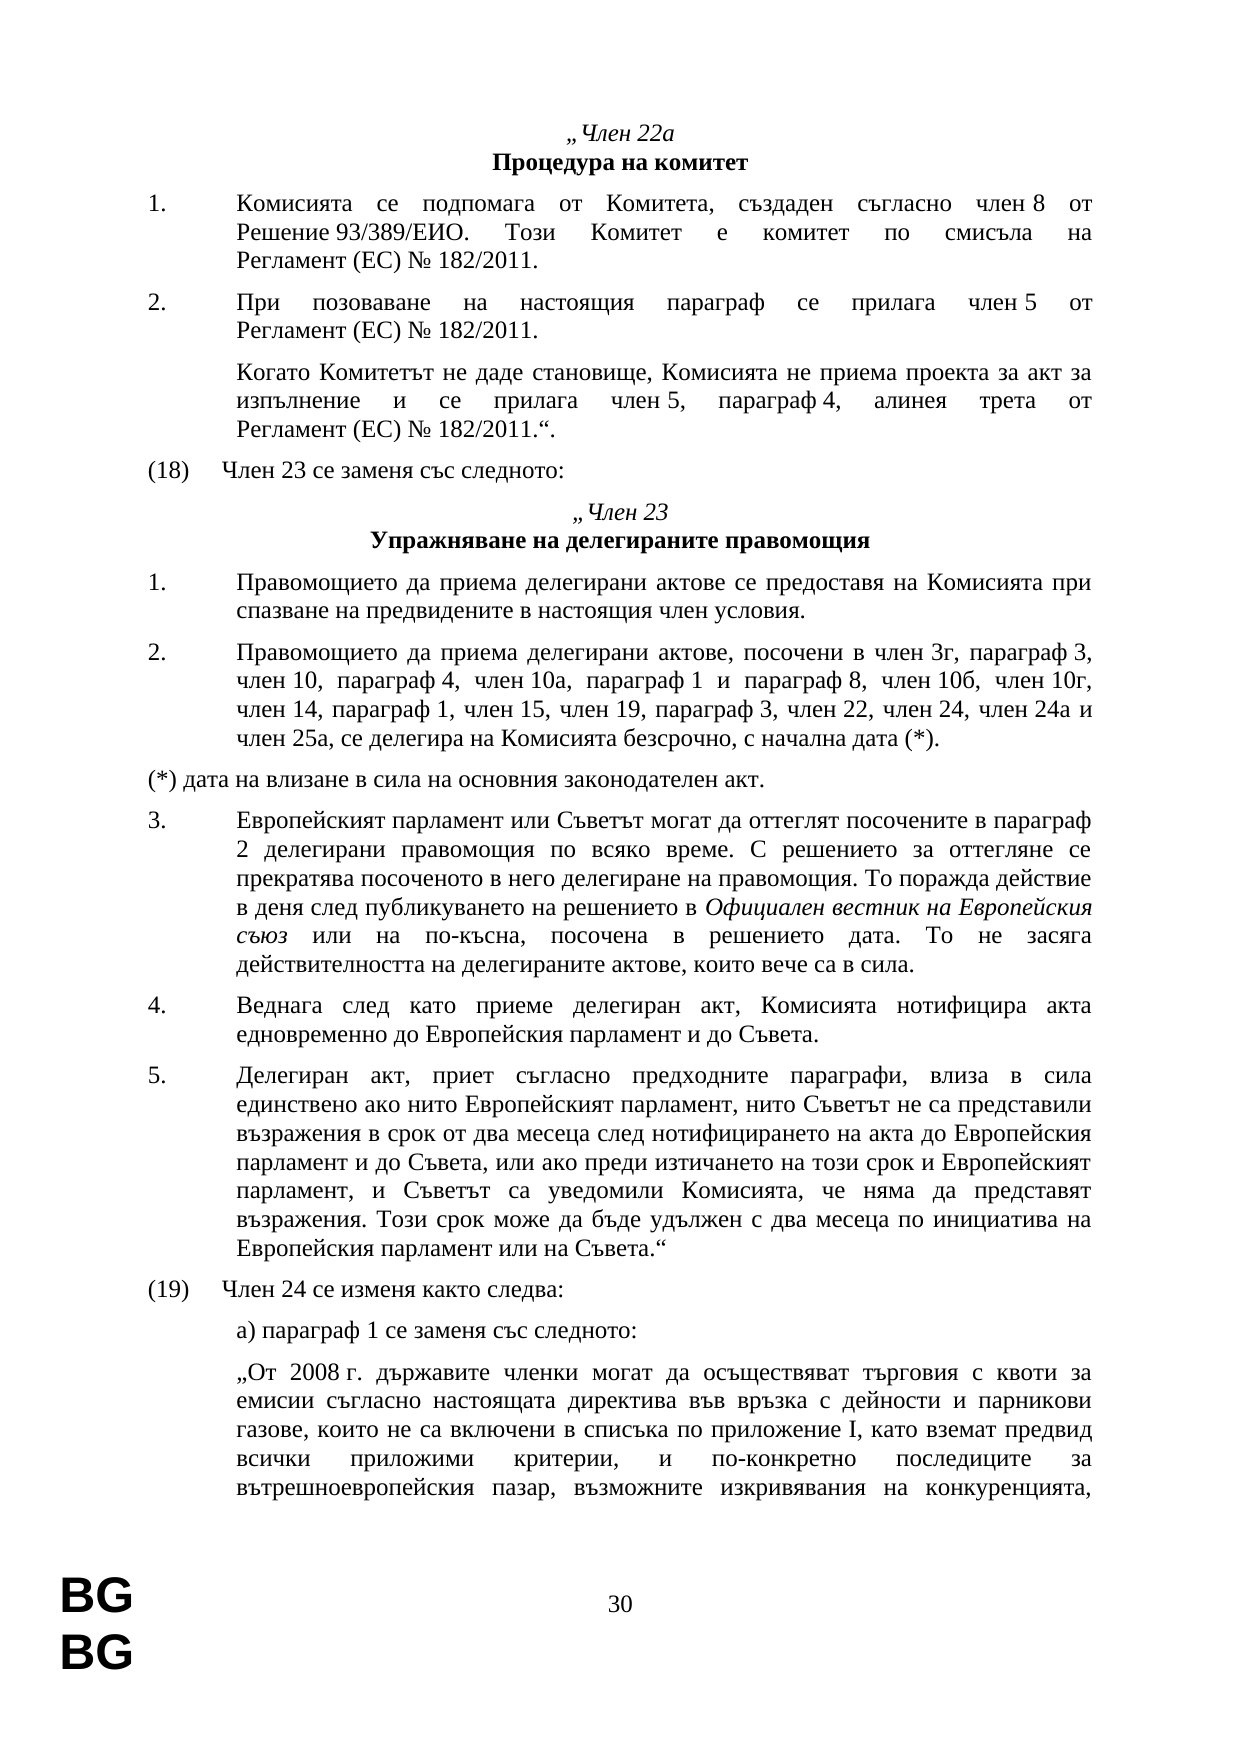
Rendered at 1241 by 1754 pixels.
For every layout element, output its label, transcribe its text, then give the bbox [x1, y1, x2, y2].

text „Член 22a Процедура на комитет [148, 118, 1092, 176]
text 2. При позоваване на настоящия параграф се прилага член 5 от Регламент (ЕС) № 182/2011. [148, 287, 1092, 344]
text 2. Правомощието да приема делегирани актове, посочени в член 3г, параграф 3, член 10, параграф 4, член 10а, параграф 1 и параграф 8, член 10б, член 10г, член 14, параграф 1, член 15, член 19, параграф 3, член 22, член 24, член 24а и член 25а, се делегира на Комисията безсрочно, с начална дата (*). [148, 637, 1092, 752]
text (*) дата на влизане в сила на основния законодателен акт. [148, 764, 1092, 793]
text 1. Правомощието да приема делегирани актове се предоставя на Комисията при спазване на предвидените в настоящия член условия. [148, 567, 1092, 624]
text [236, 1357, 1092, 1501]
text 4. Веднага след като приеме делегиран акт, Комисията нотифицира акта едновременно до Европейския парламент и до Съвета. [148, 991, 1092, 1048]
text 3. Европейският парламент или Съветът могат да оттеглят посочените в параграф 2 делегирани правомощия по всяко време. С решението за оттегляне се прекратява посоченото в него делегиране на правомощия. То поражда действие в деня след публикуването на решението в Официален вестник на Европейския съюз или на по-късна, посочена в решението дата. То не засяга действителността на делегираните актове, които вече са в сила. [148, 806, 1092, 978]
list Член 24 се изменя както следва: [148, 1274, 1092, 1303]
text 1. Комисията се подпомага от Комитета, създаден съгласно член 8 от Решение 93/389/ЕИО. Този Комитет е комитет по смисъла на Регламент (ЕС) № 182/2011. [148, 188, 1092, 274]
list Член 23 се заменя със следното: [148, 456, 1092, 484]
text „Член 23 Упражняване на делегираните правомощия [148, 497, 1092, 554]
text 5. Делегиран акт, приет съгласно предходните параграфи, влиза в сила единствено ако нито Европейският парламент, нито Съветът не са представили възражения в срок от два месеца след нотифицирането на акта до Европейския парламент и до Съвета, или ако преди изтичането на този срок и Европейският парламент, и Съветът са уведомили Комисията, че няма да представят възражения. Този срок може да бъде удължен с два месеца по инициатива на Европейския парламент или на Съвета.“ [148, 1061, 1092, 1262]
text а) параграф 1 се заменя със следното: [236, 1316, 1092, 1344]
text Когато Комитетът не даде становище, Комисията не приема проекта за акт за изпълнение и се прилага член 5, параграф 4, алинея трета от Регламент (ЕС) № 182/2011.“. [236, 357, 1092, 443]
